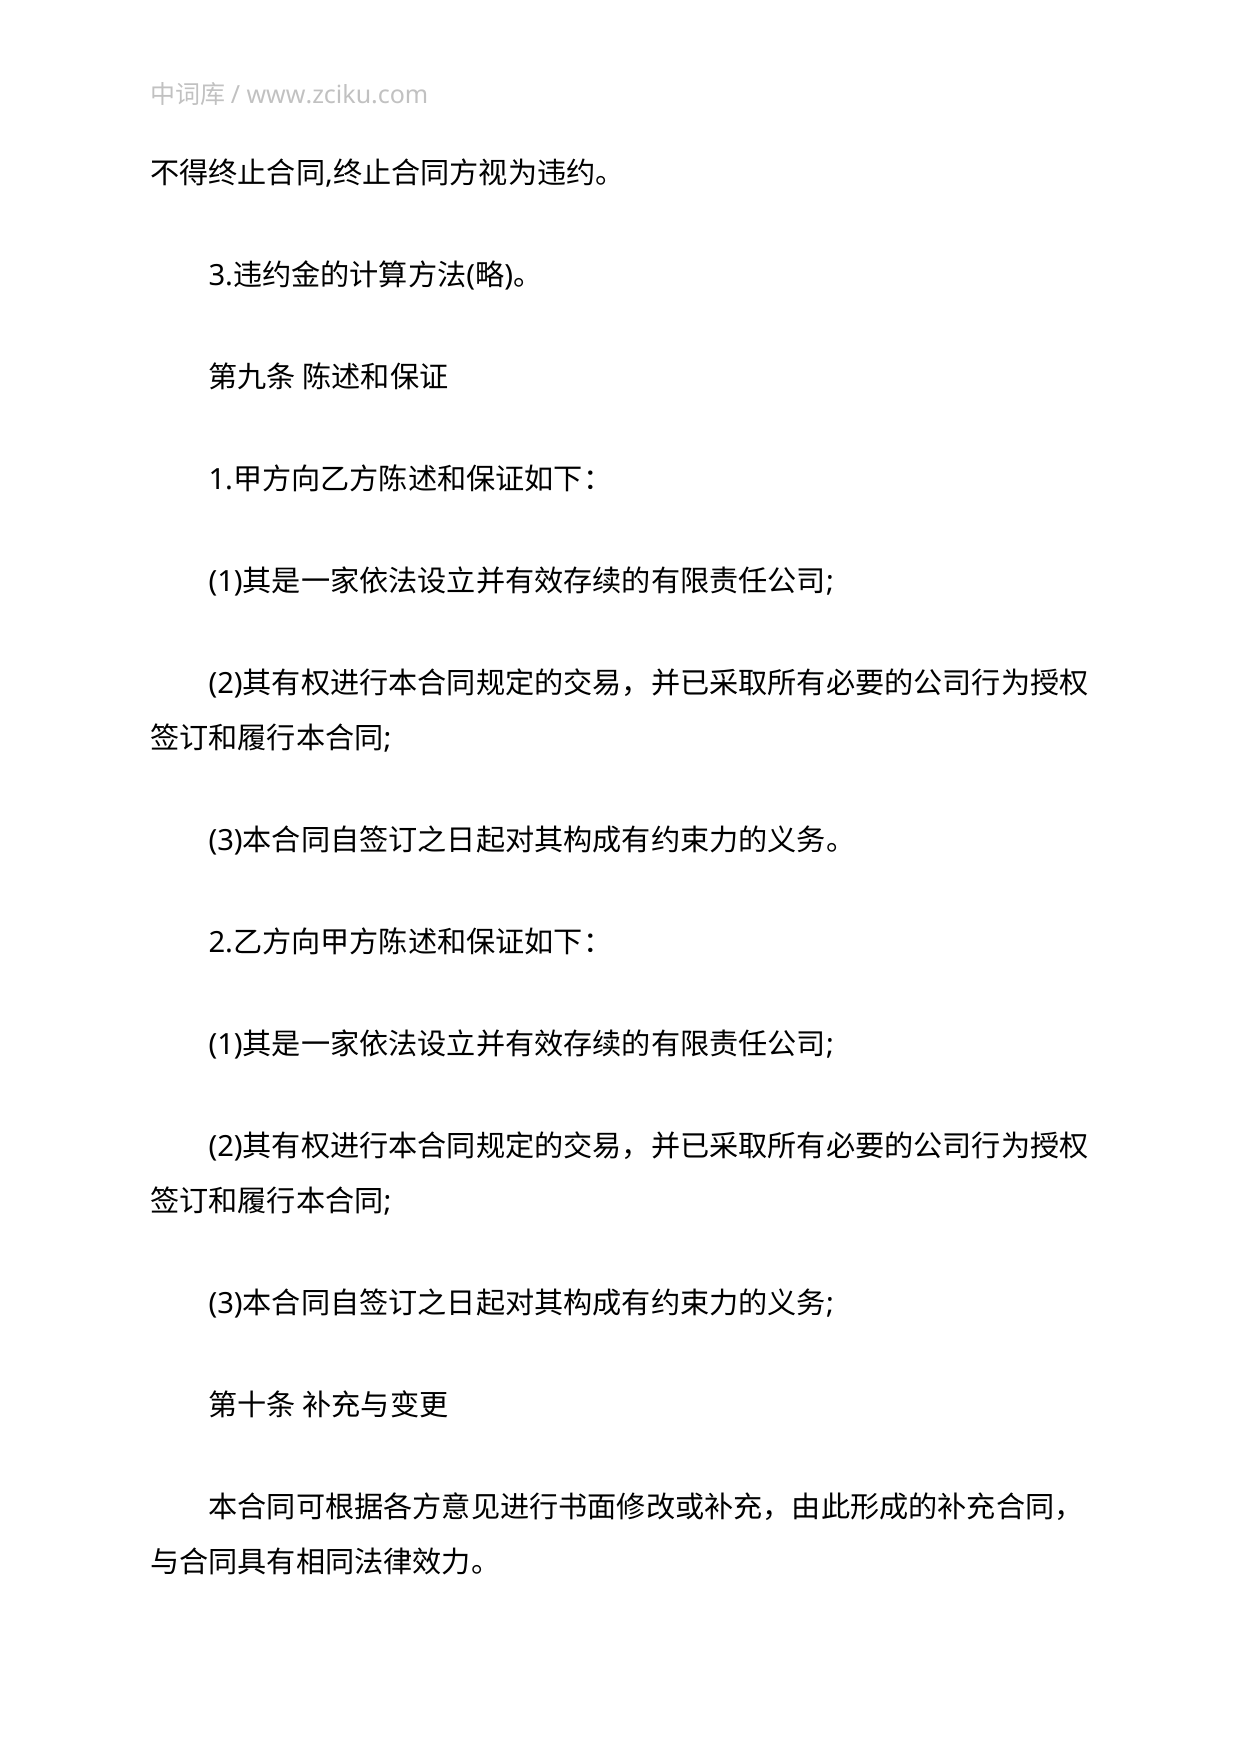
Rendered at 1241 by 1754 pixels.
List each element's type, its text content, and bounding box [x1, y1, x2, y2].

text (2)其有权进行本合同规定的交易，并已采取所有必要的公司行为授权签订和履行本合同; [150, 1123, 1090, 1220]
text (1)其是一家依法设立并有效存续的有限责任公司; [150, 1021, 1090, 1063]
text 第十条 补充与变更 [150, 1382, 1090, 1424]
text 本合同可根据各方意见进行书面修改或补充，由此形成的补充合同，与合同具有相同法律效力。 [150, 1483, 1090, 1581]
text (1)其是一家依法设立并有效存续的有限责任公司; [150, 558, 1090, 600]
text 3.违约金的计算方法(略)。 [150, 252, 1090, 294]
text (3)本合同自签订之日起对其构成有约束力的义务; [150, 1279, 1090, 1322]
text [150, 150, 1090, 192]
text (2)其有权进行本合同规定的交易，并已采取所有必要的公司行为授权签订和履行本合同; [150, 660, 1090, 757]
text 2.乙方向甲方陈述和保证如下： [150, 919, 1090, 961]
text (3)本合同自签订之日起对其构成有约束力的义务。 [150, 817, 1090, 859]
text 1.甲方向乙方陈述和保证如下： [150, 456, 1090, 498]
text 第九条 陈述和保证 [150, 354, 1090, 396]
